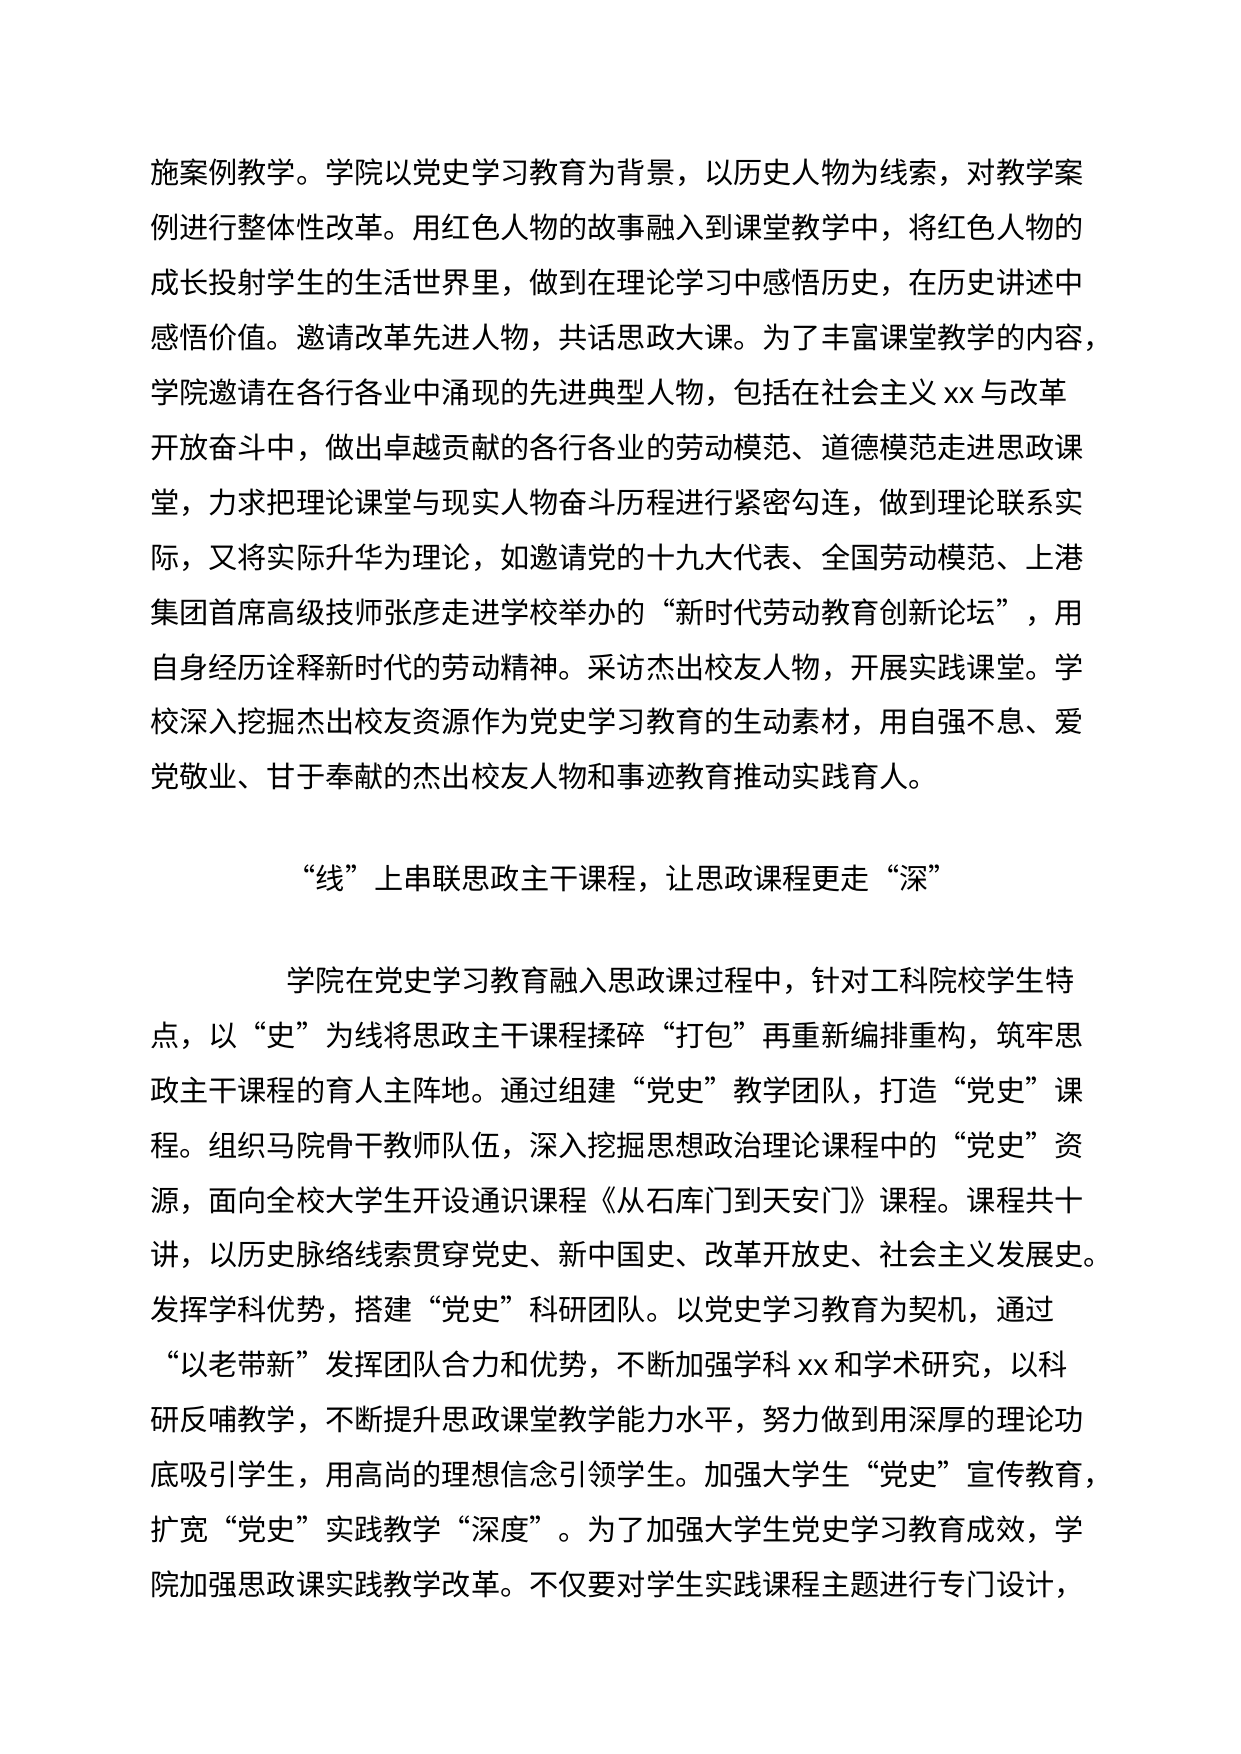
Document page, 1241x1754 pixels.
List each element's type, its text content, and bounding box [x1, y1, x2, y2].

text “线”上串联思政主干课程，让思政课程更走“深” [150, 856, 1090, 898]
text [150, 957, 1090, 1604]
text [150, 150, 1090, 796]
